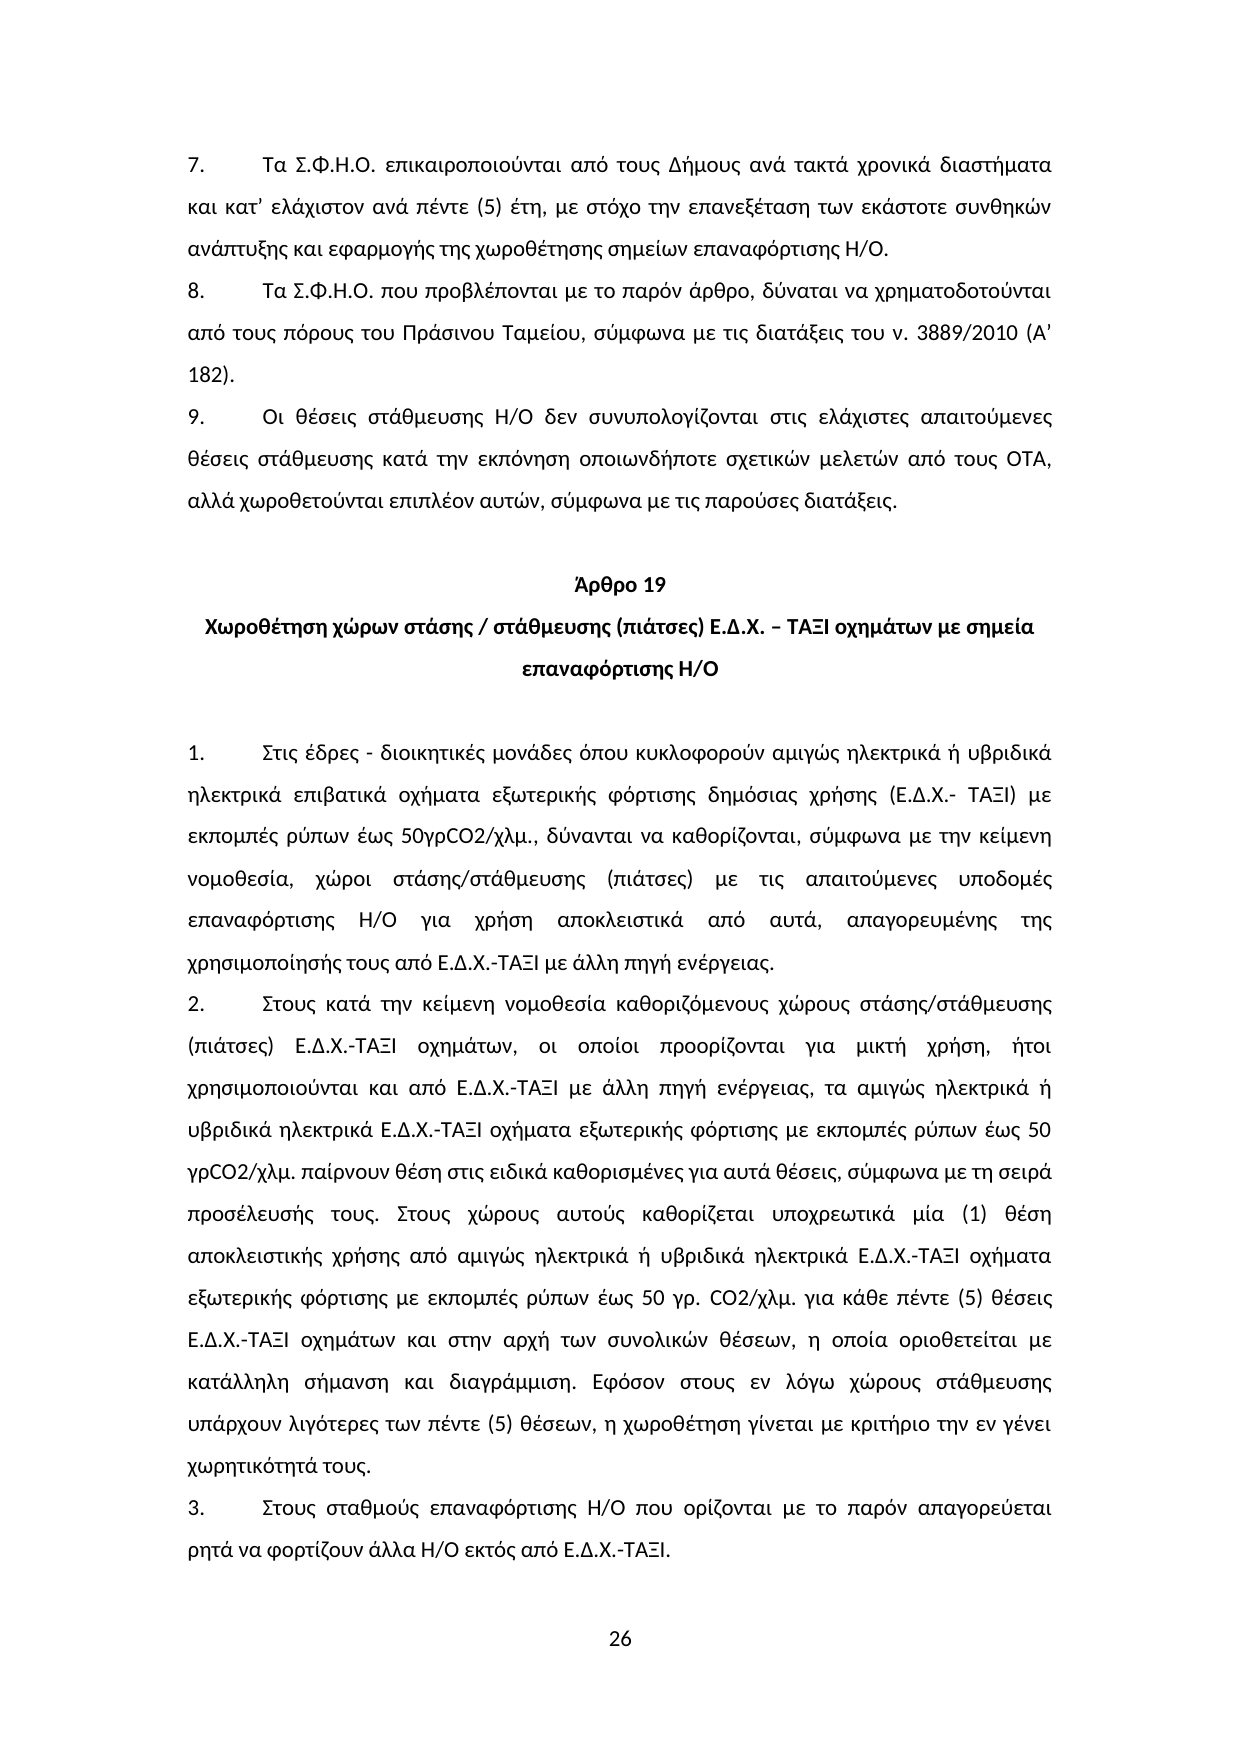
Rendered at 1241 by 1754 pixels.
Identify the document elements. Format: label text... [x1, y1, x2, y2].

list Τα Σ.Φ.Η.Ο. επικαιροποιούνται από τους Δήμους ανά τακτά χρονικά διαστήματα και κατ’ ελάχιστον ανά πέντε (5) έτη, με στόχο την επανεξέταση των εκάστοτε συνθηκών ανάπτυξης και εφαρμογής της χωροθέτησης σημείων επαναφόρτισης Η/Ο. [187, 150, 1053, 262]
subtitle Άρθρο 19 [187, 570, 1053, 598]
list Οι θέσεις στάθμευσης Η/Ο δεν συνυπολογίζονται στις ελάχιστες απαιτούμενες θέσεις στάθμευσης κατά την εκπόνηση οποιωνδήποτε σχετικών μελετών από τους ΟΤΑ, αλλά χωροθετούνται επιπλέον αυτών, σύμφωνα με τις παρούσες διατάξεις. [187, 402, 1053, 514]
list Τα Σ.Φ.Η.Ο. που προβλέπονται με το παρόν άρθρο, δύναται να χρηματοδοτούνται από τους πόρους του Πράσινου Ταμείου, σύμφωνα με τις διατάξεις του ν. 3889/2010 (Α’ 182). [187, 276, 1053, 388]
list Στις έδρες - διοικητικές μονάδες όπου κυκλοφορούν αμιγώς ηλεκτρικά ή υβριδικά ηλεκτρικά επιβατικά οχήματα εξωτερικής φόρτισης δημόσιας χρήσης (Ε.Δ.Χ.- ΤΑΞΙ) με εκπομπές ρύπων έως 50γρCO2/χλμ., δύνανται να καθορίζονται, σύμφωνα με την κείμενη νομοθεσία, χώροι στάσης/στάθμευσης (πιάτσες) με τις απαιτούμενες υποδομές επαναφόρτισης Η/Ο για χρήση αποκλειστικά από αυτά, απαγορευμένης της χρησιμοποίησής τους από Ε.Δ.Χ.-ΤΑΞΙ με άλλη πηγή ενέργειας. [187, 738, 1053, 976]
subtitle Χωροθέτηση χώρων στάσης / στάθμευσης (πιάτσες) Ε.Δ.Χ. – ΤΑΞΙ οχημάτων με σημεία επαναφόρτισης Η/Ο [187, 612, 1053, 682]
list Στους κατά την κείμενη νομοθεσία καθοριζόμενους χώρους στάσης/στάθμευσης (πιάτσες) Ε.Δ.Χ.-ΤΑΞΙ οχημάτων, οι οποίοι προορίζονται για μικτή χρήση, ήτοι χρησιμοποιούνται και από Ε.Δ.Χ.-ΤΑΞΙ με άλλη πηγή ενέργειας, τα αμιγώς ηλεκτρικά ή υβριδικά ηλεκτρικά Ε.Δ.Χ.-ΤΑΞΙ οχήματα εξωτερικής φόρτισης με εκπομπές ρύπων έως 50 γρCO2/χλμ. παίρνουν θέση στις ειδικά καθορισμένες για αυτά θέσεις, σύμφωνα με τη σειρά προσέλευσής τους. Στους χώρους αυτούς καθορίζεται υποχρεωτικά μία (1) θέση αποκλειστικής χρήσης από αμιγώς ηλεκτρικά ή υβριδικά ηλεκτρικά Ε.Δ.Χ.-ΤΑΞΙ οχήματα εξωτερικής φόρτισης με εκπομπές ρύπων έως 50 γρ. CO2/χλμ. για κάθε πέντε (5) θέσεις Ε.Δ.Χ.-ΤΑΞΙ οχημάτων και στην αρχή των συνολικών θέσεων, η οποία οριοθετείται με κατάλληλη σήμανση και διαγράμμιση. Εφόσον στους εν λόγω χώρους στάθμευσης υπάρχουν λιγότερες των πέντε (5) θέσεων, η χωροθέτηση γίνεται με κριτήριο την εν γένει χωρητικότητά τους. [187, 989, 1053, 1479]
list Στους σταθμούς επαναφόρτισης Η/Ο που ορίζονται με το παρόν απαγορεύεται ρητά να φορτίζουν άλλα Η/Ο εκτός από Ε.Δ.Χ.-ΤΑΞΙ. [187, 1493, 1053, 1563]
